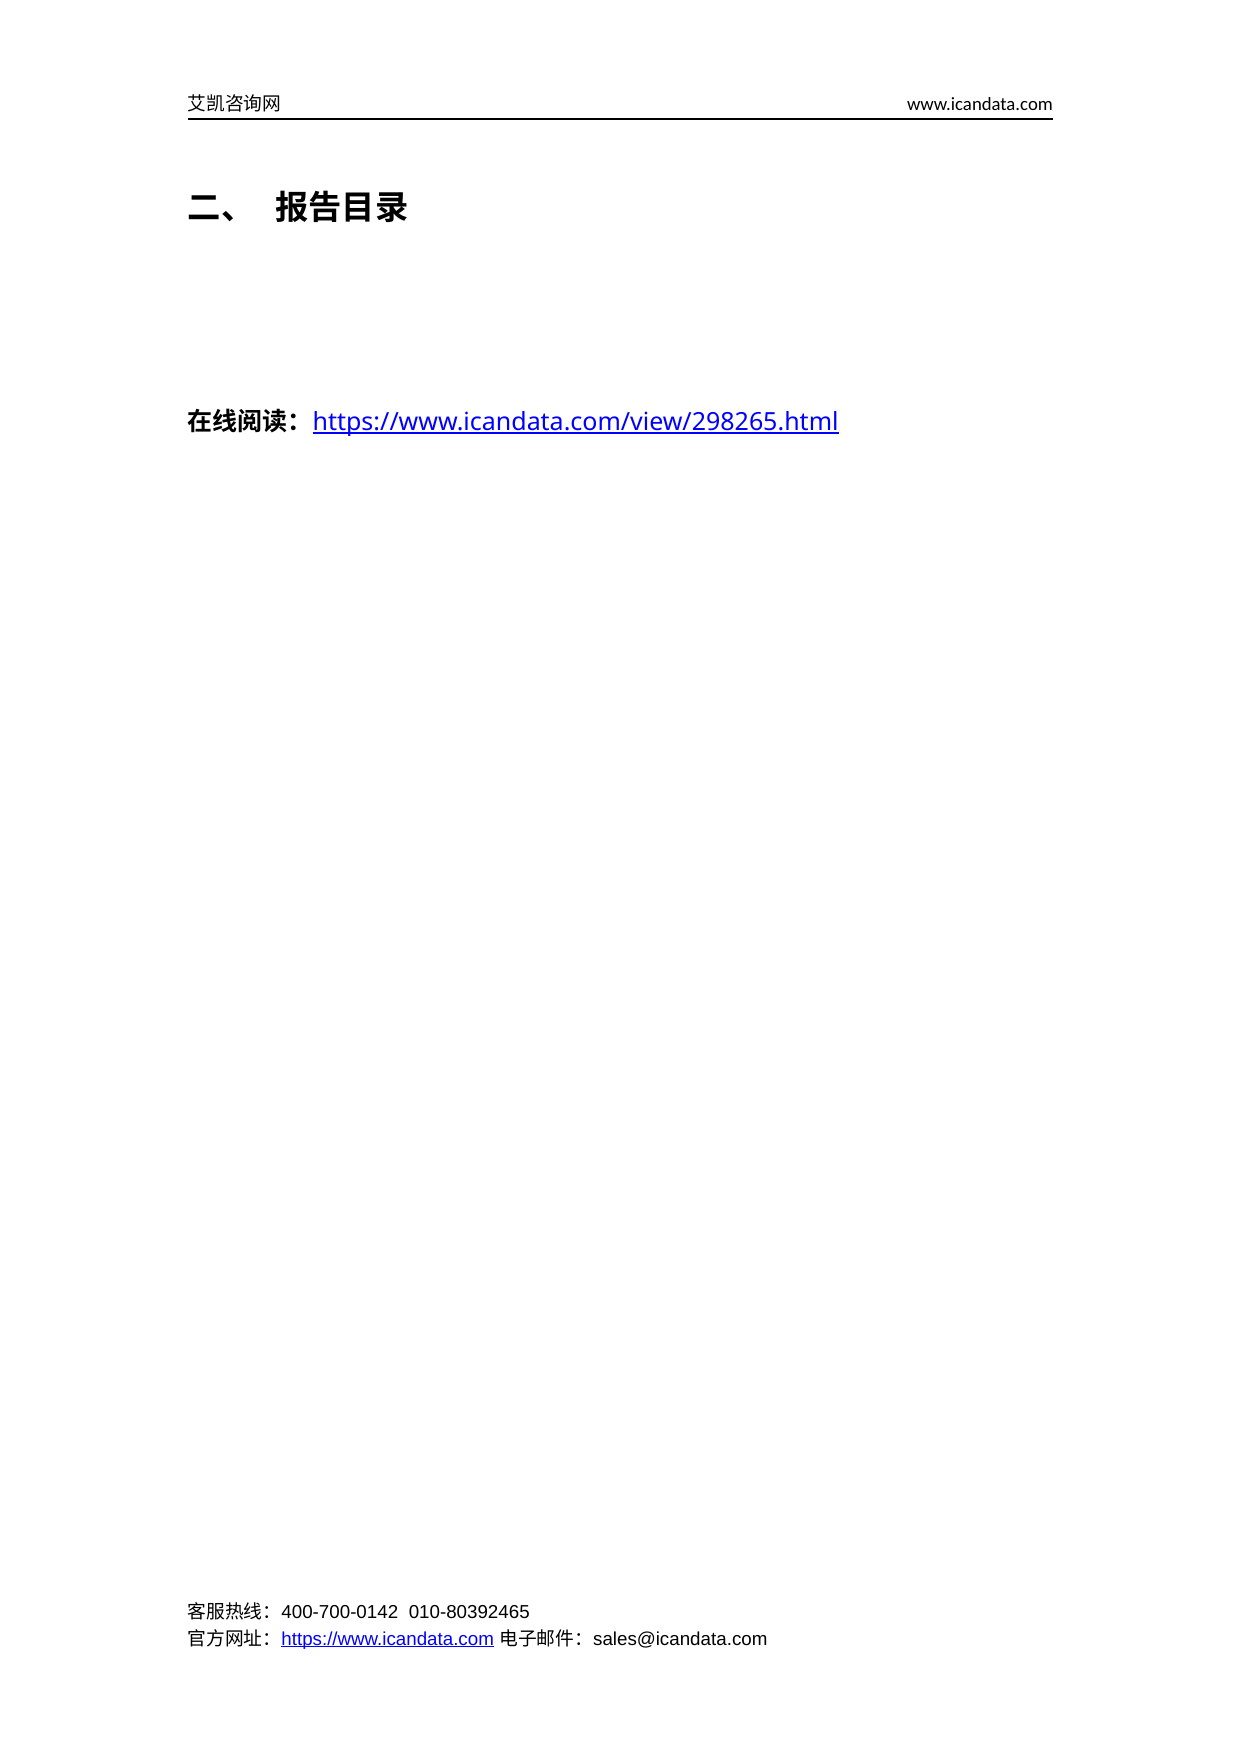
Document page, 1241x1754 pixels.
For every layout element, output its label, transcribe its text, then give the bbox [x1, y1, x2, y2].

text 在线阅读：https://www.icandata.com/view/298265.html [187, 387, 1053, 452]
subtitle 报告目录 [187, 172, 1053, 237]
